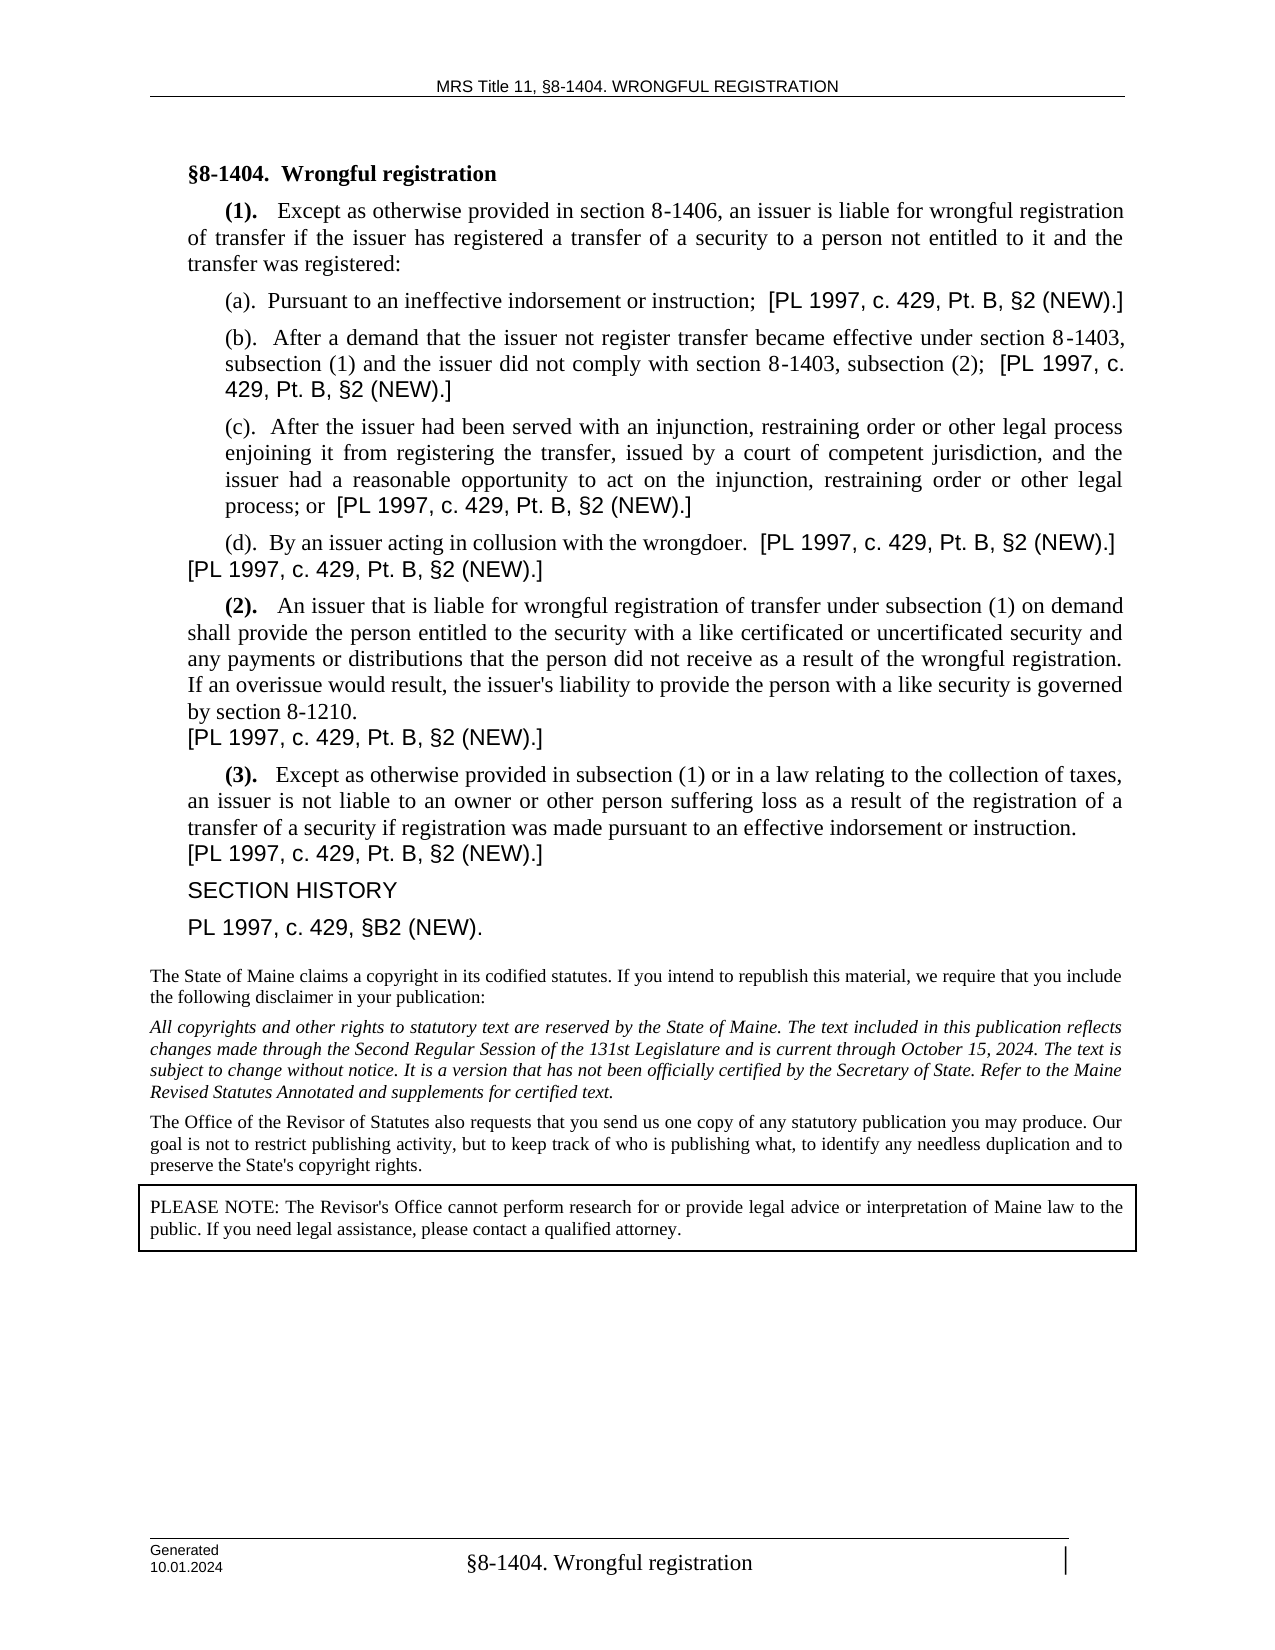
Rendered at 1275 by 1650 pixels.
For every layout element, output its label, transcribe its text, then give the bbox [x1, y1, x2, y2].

text (c). After the issuer had been served with an injunction, restraining order or other legal process enjoining it from registering the transfer, issued by a court of competent jurisdiction, and the issuer had a reasonable opportunity to act on the injunction, restraining order or other legal process; or [PL 1997, c. 429, Pt. B, §2 (NEW).] [225, 413, 1125, 519]
text PLEASE NOTE: The Revisor's Office cannot perform research for or provide legal advice or interpretation of Maine law to the public. If you need legal assistance, please contact a qualified attorney. [140, 1186, 1135, 1250]
text The State of Maine claims a copyright in its codified statutes. If you intend to republish this material, we require that you include the following disclaimer in your publication: [150, 965, 1125, 1008]
text All copyrights and other rights to statutory text are reserved by the State of Maine. The text included in this publication reflects changes made through the Second Regular Session of the 131st Legislature and is current through October 15, 2024 . The text is subject to change without notice. It is a version that has not been officially certified by the Secretary of State. Refer to the Maine Revised Statutes Annotated and supplements for certified text. [150, 1016, 1125, 1102]
text (3). Except as otherwise provided in subsection (1) or in a law relating to the collection of taxes, an issuer is not liable to an owner or other person suffering loss as a result of the registration of a transfer of a security if registration was made pursuant to an effective indorsement or instruction. [187, 761, 1125, 840]
text (1). Except as otherwise provided in section 8‑1406, an issuer is liable for wrongful registration of transfer if the issuer has registered a transfer of a security to a person not entitled to it and the transfer was registered: [187, 197, 1125, 276]
text (b). After a demand that the issuer not register transfer became effective under section 8‑1403, subsection (1) and the issuer did not comply with section 8‑1403, subsection (2); [PL 1997, c. 429, Pt. B, §2 (NEW).] [225, 323, 1125, 403]
text [PL 1997, c. 429, Pt. B, §2 (NEW).] [187, 840, 1125, 866]
text PL 1997, c. 429, §B2 (NEW). [187, 913, 1125, 940]
text [PL 1997, c. 429, Pt. B, §2 (NEW).] [187, 724, 1125, 750]
text (a). Pursuant to an ineffective indorsement or instruction; [PL 1997, c. 429, Pt. B, §2 (NEW).] [225, 287, 1125, 313]
text (d). By an issuer acting in collusion with the wrongdoer. [PL 1997, c. 429, Pt. B, §2 (NEW).] [225, 529, 1125, 556]
text [PL 1997, c. 429, Pt. B, §2 (NEW).] [187, 556, 1125, 582]
text SECTION HISTORY [187, 877, 1125, 903]
text §8-1404. Wrongful registration [187, 160, 1125, 187]
text (2). An issuer that is liable for wrongful registration of transfer under subsection (1) on demand shall provide the person entitled to the security with a like certificated or uncertificated security and any payments or distributions that the person did not receive as a result of the wrongful registration. If an overissue would result, the issuer's liability to provide the person with a like security is governed by section 8‑1210. [187, 592, 1125, 724]
text The Office of the Revisor of Statutes also requests that you send us one copy of any statutory publication you may produce. Our goal is not to restrict publishing activity, but to keep track of who is publishing what, to identify any needless duplication and to preserve the State's copyright rights. [150, 1111, 1125, 1176]
